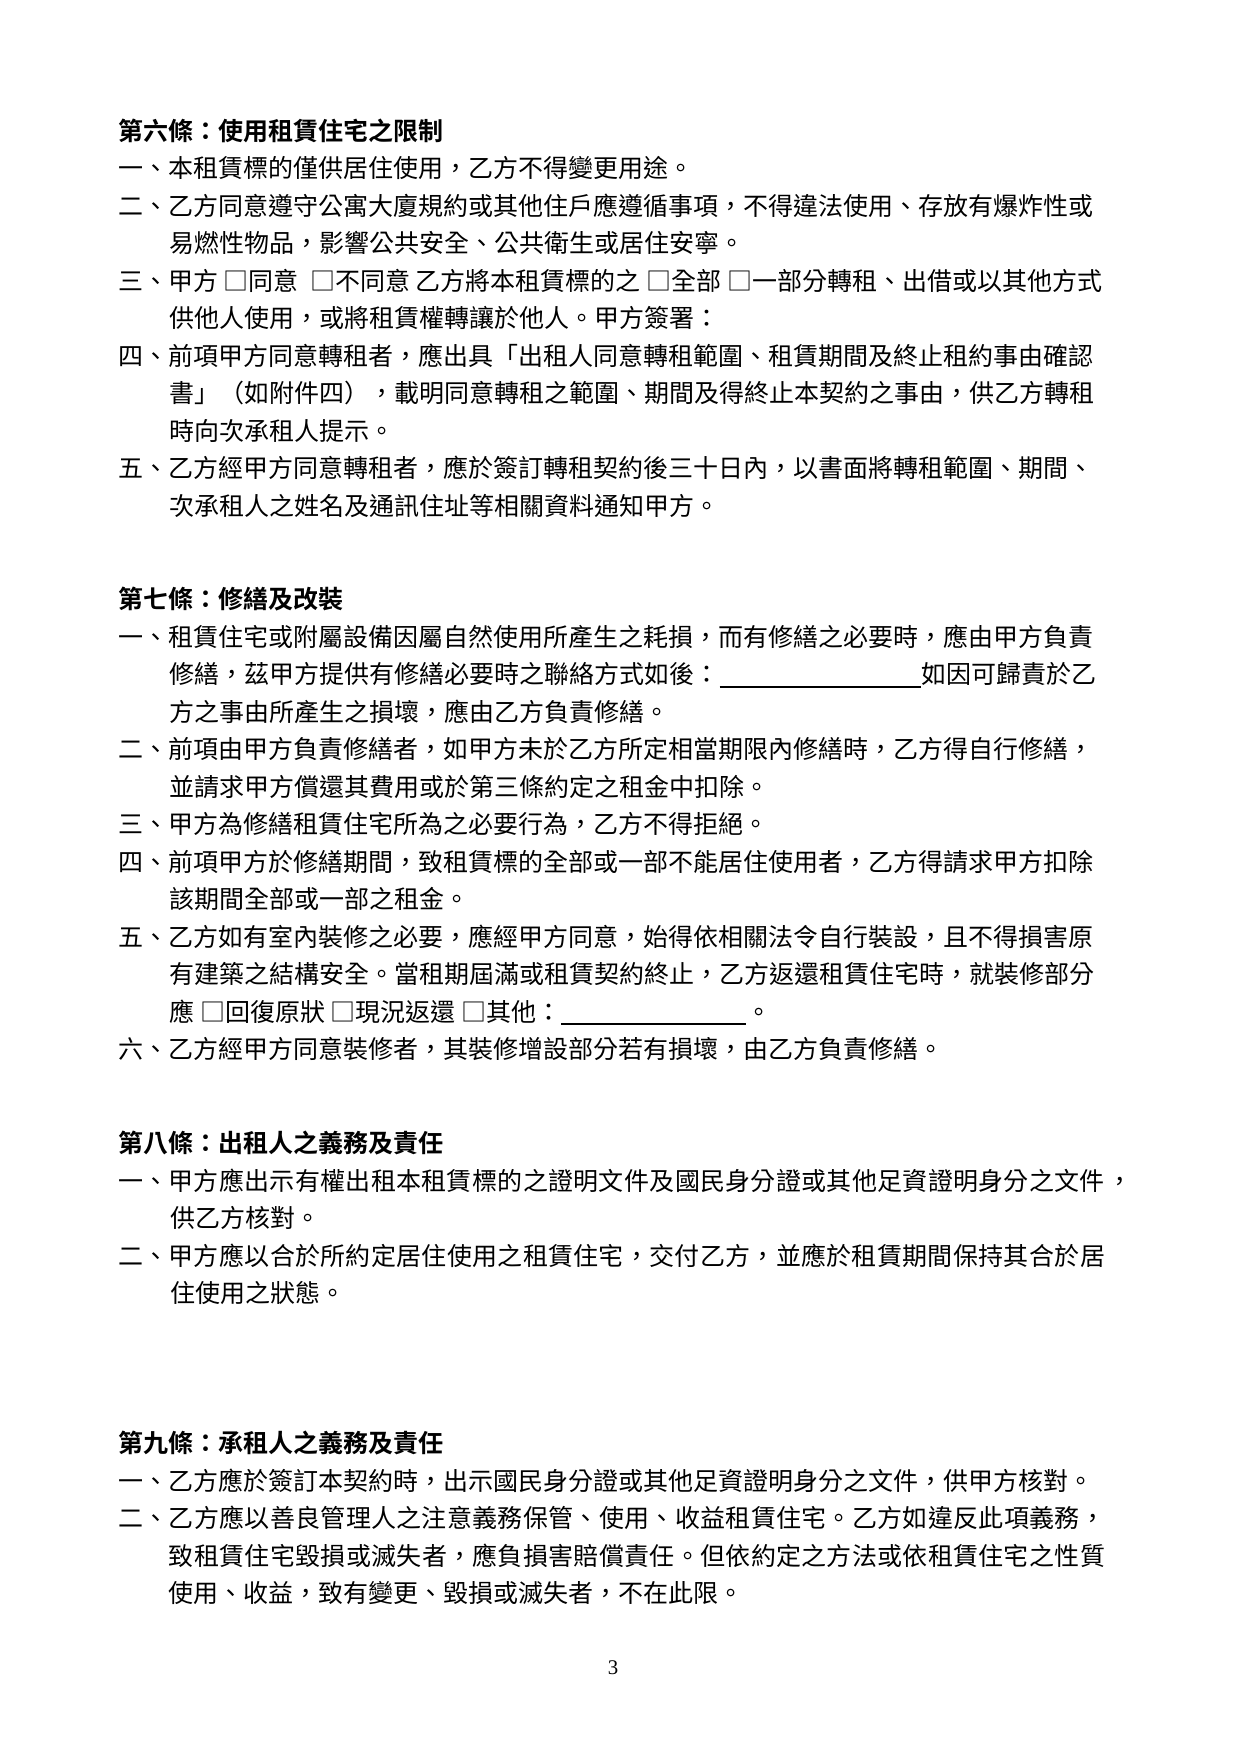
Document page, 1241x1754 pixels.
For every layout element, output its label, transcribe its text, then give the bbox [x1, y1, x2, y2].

text 五、乙方如有室內裝修之必要，應經甲方同意，始得依相關法令自行裝設，且不得損害原有建築之結構安全。當租期屆滿或租賃契約終止，乙方返還租賃住宅時，就裝修部分應 □回復原狀 □現況返還 □其他： 。 [118, 917, 1107, 1029]
text 第七條：修繕及改裝 [118, 579, 1107, 617]
text 六、乙方經甲方同意裝修者，其裝修增設部分若有損壞，由乙方負責修繕。 [118, 1029, 1107, 1067]
text 五、乙方經甲方同意轉租者，應於簽訂轉租契約後三十日內，以書面將轉租範圍、期間、次承租人之姓名及通訊住址等相關資料通知甲方。 [118, 448, 1107, 523]
text 第六條：使用租賃住宅之限制 [118, 110, 1107, 148]
text 三、甲方 □同意 □不同意 乙方將本租賃標的之 □全部 □一部分轉租、出借或以其他方式供他人使用，或將租賃權轉讓於他人。甲方簽署： [118, 260, 1107, 335]
text 二、前項由甲方負責修繕者，如甲方未於乙方所定相當期限內修繕時，乙方得自行修繕，並請求甲方償還其費用或於第三條約定之租金中扣除。 [118, 729, 1107, 804]
text 第九條：承租人之義務及責任 [118, 1423, 1107, 1460]
text 四、前項甲方於修繕期間，致租賃標的全部或一部不能居住使用者，乙方得請求甲方扣除該期間全部或一部之租金。 [118, 842, 1107, 917]
text 第八條：出租人之義務及責任 [118, 1123, 1107, 1160]
text 一、甲方應出示有權出租本租賃標的之證明文件及國民身分證或其他足資證明身分之文件，供乙方核對。 [118, 1160, 1107, 1235]
text 一、乙方應於簽訂本契約時，出示國民身分證或其他足資證明身分之文件，供甲方核對。 [118, 1460, 1107, 1498]
text 三、甲方為修繕租賃住宅所為之必要行為，乙方不得拒絕。 [118, 804, 1107, 842]
text 四、前項甲方同意轉租者，應出具「出租人同意轉租範圍、租賃期間及終止租約事由確認書」（如附件四），載明同意轉租之範圍、期間及得終止本契約之事由，供乙方轉租時向次承租人提示。 [118, 335, 1107, 448]
text 二、乙方應以善良管理人之注意義務保管、使用、收益租賃住宅。乙方如違反此項義務，致租賃住宅毀損或滅失者，應負損害賠償責任。但依約定之方法或依租賃住宅之性質使用、收益，致有變更、毀損或滅失者，不在此限。 [118, 1498, 1107, 1610]
text 二、甲方應以合於所約定居住使用之租賃住宅，交付乙方，並應於租賃期間保持其合於居住使用之狀態。 [118, 1235, 1107, 1310]
text 一、本租賃標的僅供居住使用，乙方不得變更用途。 [118, 148, 1107, 185]
text 一、租賃住宅或附屬設備因屬自然使用所產生之耗損，而有修繕之必要時，應由甲方負責修繕，茲甲方提供有修繕必要時之聯絡方式如後： 如因可歸責於乙方之事由所產生之損壞，應由乙方負責修繕。 [118, 617, 1107, 729]
text 二、乙方同意遵守公寓大廈規約或其他住戶應遵循事項，不得違法使用、存放有爆炸性或易燃性物品，影響公共安全、公共衛生或居住安寧。 [118, 185, 1107, 260]
